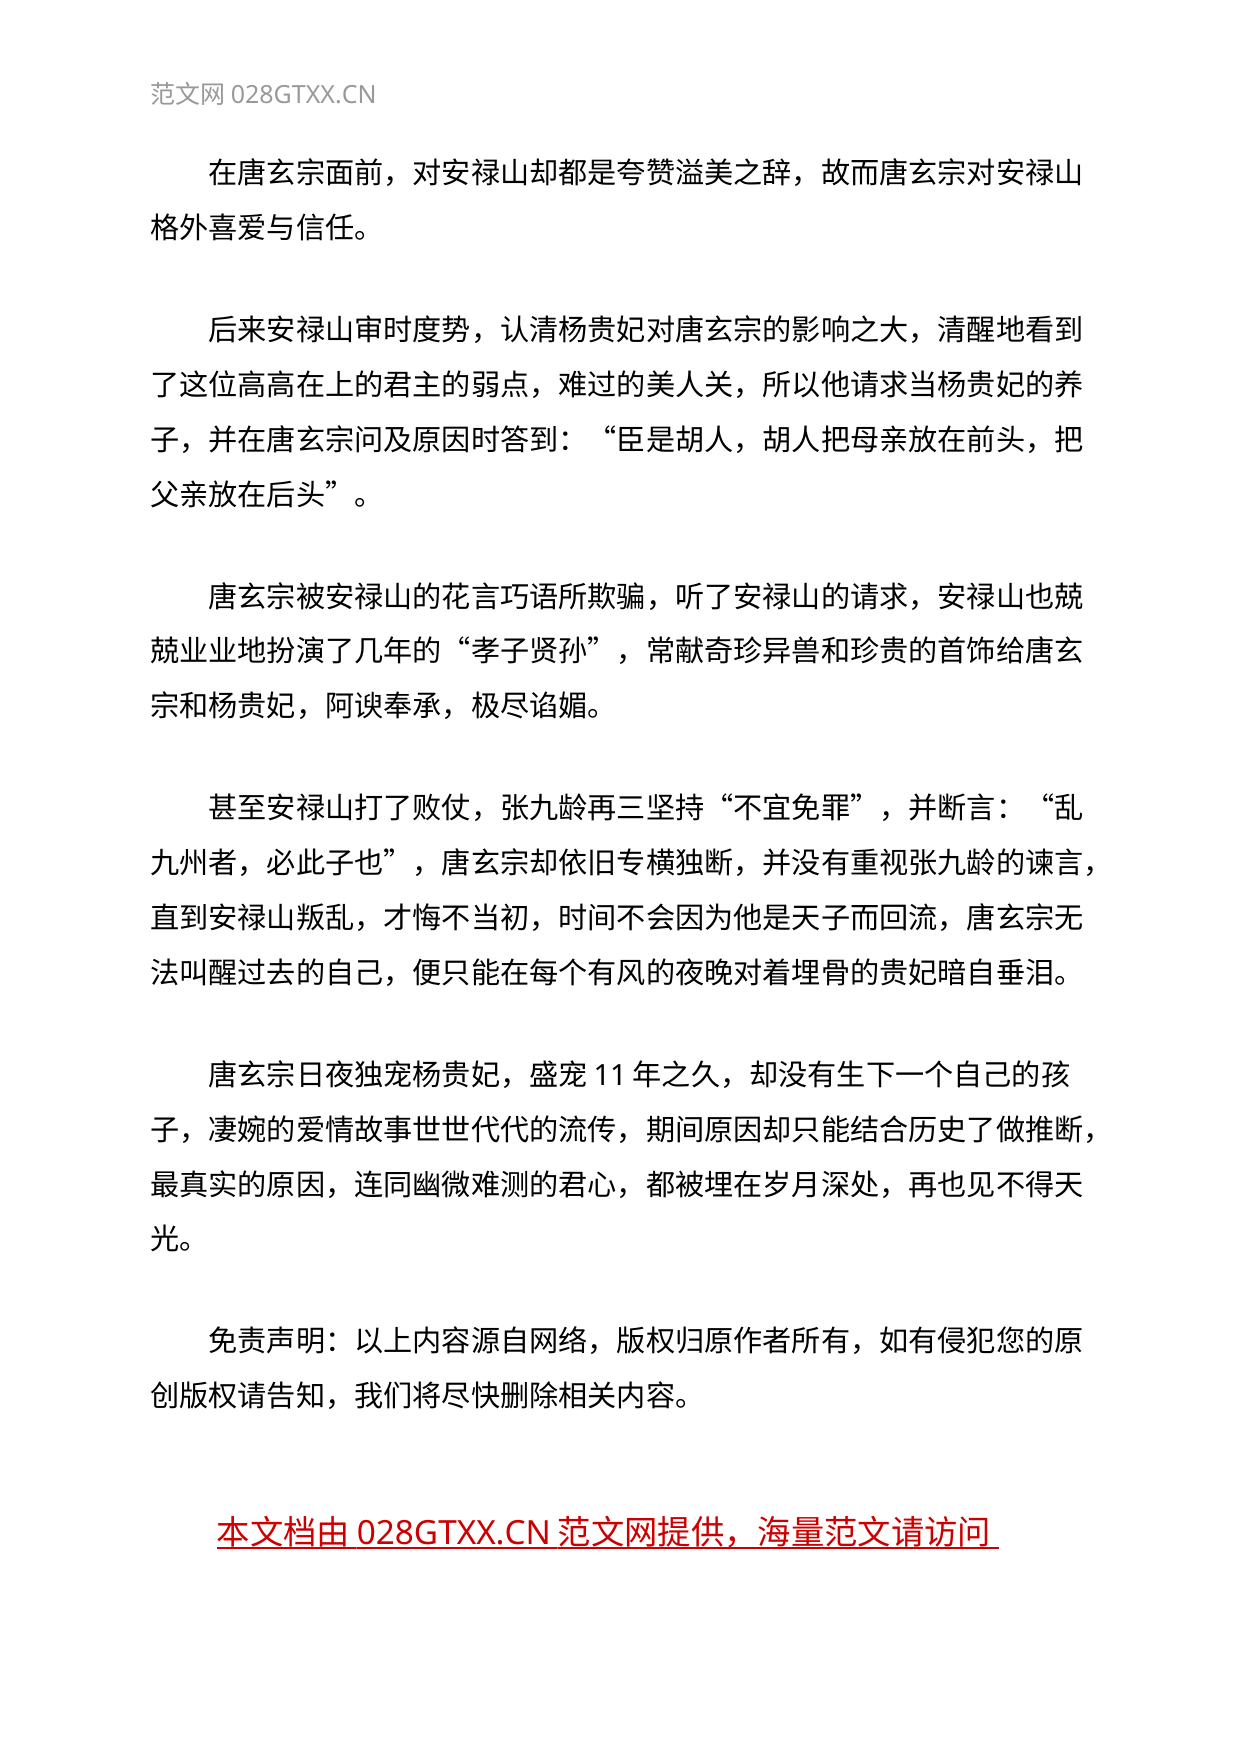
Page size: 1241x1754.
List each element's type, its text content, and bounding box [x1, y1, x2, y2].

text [150, 1506, 1090, 1554]
text 甚至安禄山打了败仗，张九龄再三坚持“不宜免罪”，并断言：“乱九州者，必此子也”，唐玄宗却依旧专横独断，并没有重视张九龄的谏言，直到安禄山叛乱，才悔不当初，时间不会因为他是天子而回流，唐玄宗无法叫醒过去的自己，便只能在每个有风的夜晚对着埋骨的贵妃暗自垂泪。 [150, 785, 1090, 992]
text 唐玄宗日夜独宠杨贵妃，盛宠11年之久，却没有生下一个自己的孩子，凄婉的爱情故事世世代代的流传，期间原因却只能结合历史了做推断，最真实的原因，连同幽微难测的君心，都被埋在岁月深处，再也见不得天光。 [150, 1051, 1090, 1258]
text 唐玄宗被安禄山的花言巧语所欺骗，听了安禄山的请求，安禄山也兢兢业业地扮演了几年的“孝子贤孙”，常献奇珍异兽和珍贵的首饰给唐玄宗和杨贵妃，阿谀奉承，极尽谄媚。 [150, 573, 1090, 725]
text 免责声明：以上内容源自网络，版权归原作者所有，如有侵犯您的原创版权请告知，我们将尽快删除相关内容。 [150, 1318, 1090, 1415]
text 后来安禄山审时度势，认清杨贵妃对唐玄宗的影响之大，清醒地看到了这位高高在上的君主的弱点，难过的美人关，所以他请求当杨贵妃的养子，并在唐玄宗问及原因时答到：“臣是胡人，胡人把母亲放在前头，把父亲放在后头”。 [150, 307, 1090, 514]
text 在唐玄宗面前，对安禄山却都是夸赞溢美之辞，故而唐玄宗对安禄山格外喜爱与信任。 [150, 150, 1090, 247]
